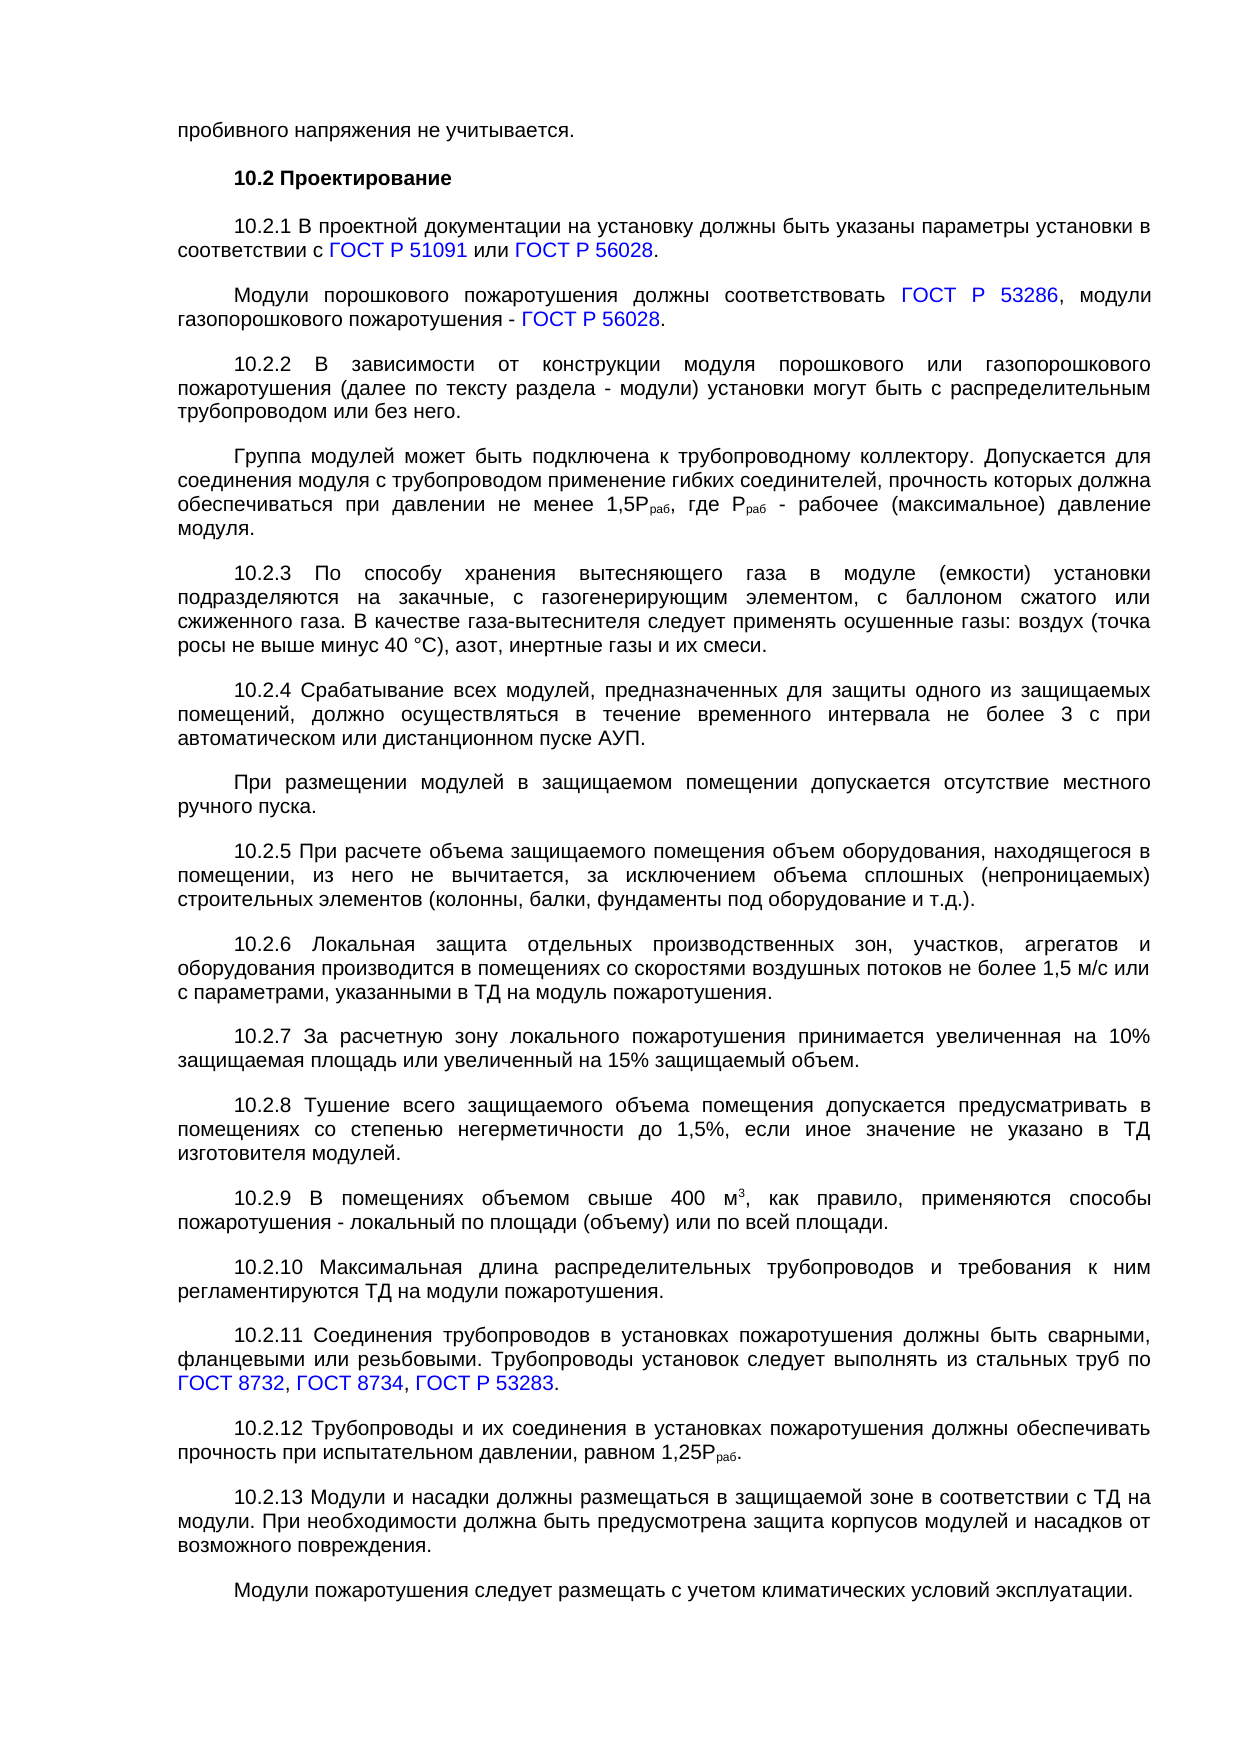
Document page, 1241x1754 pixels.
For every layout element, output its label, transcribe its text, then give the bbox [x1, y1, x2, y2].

text 10.2.5 При расчете объема защищаемого помещения объем оборудования, находящегося в помещении, из него не вычитается, за исключением объема сплошных (непроницаемых) строительных элементов (колонны, балки, фундаменты под оборудование и т.д.). [177, 839, 1152, 911]
text Модули пожаротушения следует размещать с учетом климатических условий эксплуатации. [177, 1577, 1152, 1601]
text 10.2.1 В проектной документации на установку должны быть указаны параметры установки в соответствии с ГОСТ Р 51091 или ГОСТ Р 56028. [177, 214, 1152, 262]
title 10.2 Проектирование [177, 166, 1152, 190]
text 10.2.8 Тушение всего защищаемого объема помещения допускается предусматривать в помещениях со степенью негерметичности до 1,5%, если иное значение не указано в ТД изготовителя модулей. [177, 1093, 1152, 1165]
text 10.2.11 Соединения трубопроводов в установках пожаротушения должны быть сварными, фланцевыми или резьбовыми. Трубопроводы установок следует выполнять из стальных труб по ГОСТ 8732, ГОСТ 8734, ГОСТ Р 53283. [177, 1323, 1152, 1395]
text Модули порошкового пожаротушения должны соответствовать ГОСТ Р 53286, модули газопорошкового пожаротушения - ГОСТ Р 56028. [177, 283, 1152, 331]
text Группа модулей может быть подключена к трубопроводному коллектору. Допускается для соединения модуля с трубопроводом применение гибких соединителей, прочность которых должна обеспечиваться при давлении не менее 1,5Pраб, где Pраб - рабочее (максимальное) давление модуля. [177, 444, 1152, 540]
text При размещении модулей в защищаемом помещении допускается отсутствие местного ручного пуска. [177, 770, 1152, 818]
text 10.2.2 В зависимости от конструкции модуля порошкового или газопорошкового пожаротушения (далее по тексту раздела - модули) установки могут быть с распределительным трубопроводом или без него. [177, 351, 1152, 423]
text 10.2.4 Срабатывание всех модулей, предназначенных для защиты одного из защищаемых помещений, должно осуществляться в течение временного интервала не более 3 с при автоматическом или дистанционном пуске АУП. [177, 677, 1152, 749]
text 10.2.3 По способу хранения вытесняющего газа в модуле (емкости) установки подразделяются на закачные, с газогенерирующим элементом, с баллоном сжатого или сжиженного газа. В качестве газа-вытеснителя следует применять осушенные газы: воздух (точка росы не выше минус 40 °C), азот, инертные газы и их смеси. [177, 561, 1152, 657]
text 10.2.13 Модули и насадки должны размещаться в защищаемой зоне в соответствии с ТД на модули. При необходимости должна быть предусмотрена защита корпусов модулей и насадков от возможного повреждения. [177, 1485, 1152, 1557]
text 10.2.12 Трубопроводы и их соединения в установках пожаротушения должны обеспечивать прочность при испытательном давлении, равном 1,25Pраб. [177, 1416, 1152, 1464]
text 10.2.6 Локальная защита отдельных производственных зон, участков, агрегатов и оборудования производится в помещениях со скоростями воздушных потоков не более 1,5 м/с или с параметрами, указанными в ТД на модуль пожаротушения. [177, 932, 1152, 1003]
text 10.2.7 За расчетную зону локального пожаротушения принимается увеличенная на 10% защищаемая площадь или увеличенный на 15% защищаемый объем. [177, 1024, 1152, 1072]
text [177, 118, 1152, 142]
text 10.2.9 В помещениях объемом свыше 400 м3, как правило, применяются способы пожаротушения - локальный по площади (объему) или по всей площади. [177, 1186, 1152, 1234]
text 10.2.10 Максимальная длина распределительных трубопроводов и требования к ним регламентируются ТД на модули пожаротушения. [177, 1254, 1152, 1302]
